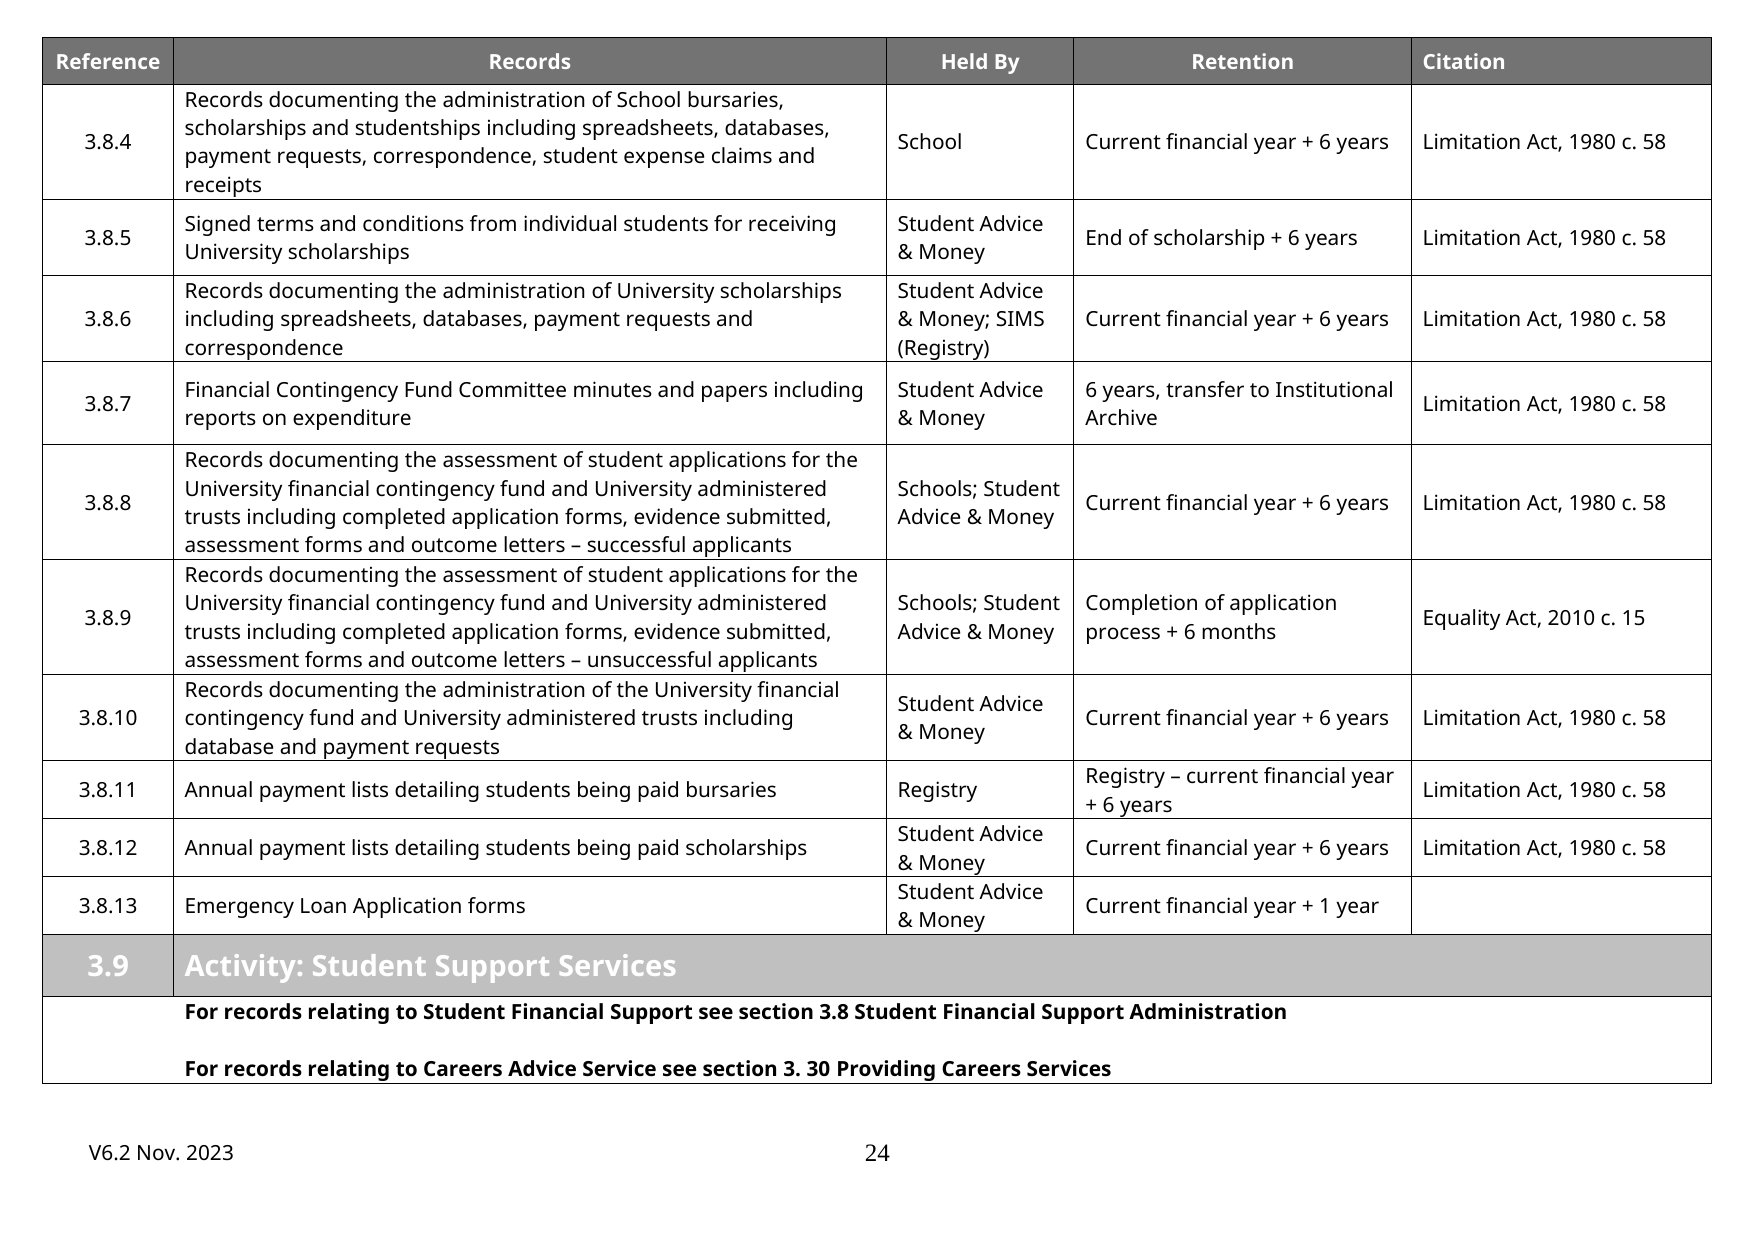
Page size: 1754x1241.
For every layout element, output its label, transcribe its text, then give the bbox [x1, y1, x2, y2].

table_cell 3.8.10 [43, 675, 173, 760]
table_cell Limitation Act, 1980 c. 58 [1412, 200, 1711, 275]
table_cell Records documenting the administration of School bursaries, scholarships and studentships including spreadsheets, databases, payment requests, correspondence, student expense claims and receipts [174, 85, 886, 198]
table_cell Activity: Student Support Services [174, 935, 1711, 996]
table_cell [43, 997, 173, 1082]
table_cell 3.8.8 [43, 445, 173, 559]
table_cell Schools; Student Advice & Money [887, 560, 1073, 674]
table_cell 3.8.13 [43, 877, 173, 934]
table_cell Limitation Act, 1980 c. 58 [1412, 675, 1711, 760]
table_cell Signed terms and conditions from individual students for receiving University scholarships [174, 200, 886, 275]
table_cell Current financial year + 6 years [1074, 819, 1411, 876]
table_cell 3.8.5 [43, 200, 173, 275]
table_header Held By [887, 38, 1073, 84]
table_cell Current financial year + 6 years [1074, 85, 1411, 198]
table_cell Student Advice & Money [887, 819, 1073, 876]
table_cell 3.8.7 [43, 362, 173, 444]
table_cell For records relating to Student Financial Support see section 3.8 Student Financial Support Administration For records relating to Careers Advice Service see section 3. 30 Providing Careers Services [173, 997, 1711, 1082]
table_cell 6 years, transfer to Institutional Archive [1074, 362, 1411, 444]
table_cell Records documenting the administration of University scholarships including spreadsheets, databases, payment requests and correspondence [174, 276, 886, 361]
table_cell Student Advice & Money; SIMS (Registry) [887, 276, 1073, 361]
table_cell 3.8.11 [43, 761, 173, 818]
table_cell Financial Contingency Fund Committee minutes and papers including reports on expenditure [174, 362, 886, 444]
table_cell Limitation Act, 1980 c. 58 [1412, 445, 1711, 559]
table_cell Current financial year + 1 year [1074, 877, 1411, 934]
table_header Records [174, 38, 886, 84]
table_cell 3.8.6 [43, 276, 173, 361]
table_cell 3.8.12 [43, 819, 173, 876]
table_cell School [887, 85, 1073, 198]
table_cell Records documenting the assessment of student applications for the University financial contingency fund and University administered trusts including completed application forms, evidence submitted, assessment forms and outcome letters – successful applicants [174, 445, 886, 559]
table_cell End of scholarship + 6 years [1074, 200, 1411, 275]
table_header Reference [43, 38, 173, 84]
table_cell Completion of application process + 6 months [1074, 560, 1411, 674]
table_cell Limitation Act, 1980 c. 58 [1412, 362, 1711, 444]
table_cell Records documenting the assessment of student applications for the University financial contingency fund and University administered trusts including completed application forms, evidence submitted, assessment forms and outcome letters – unsuccessful applicants [174, 560, 886, 674]
table_header Citation [1412, 38, 1711, 84]
table_cell Student Advice & Money [887, 877, 1073, 934]
table_cell Student Advice & Money [887, 362, 1073, 444]
table_cell Annual payment lists detailing students being paid bursaries [174, 761, 886, 818]
table_cell Equality Act, 2010 c. 15 [1412, 560, 1711, 674]
table_cell 3.9 [43, 935, 173, 996]
table_cell Student Advice & Money [887, 200, 1073, 275]
table_cell Registry [887, 761, 1073, 818]
table_cell Annual payment lists detailing students being paid scholarships [174, 819, 886, 876]
table_cell [1412, 877, 1711, 934]
table_cell Limitation Act, 1980 c. 58 [1412, 819, 1711, 876]
table_cell Student Advice & Money [887, 675, 1073, 760]
table_cell Limitation Act, 1980 c. 58 [1412, 761, 1711, 818]
table_cell Emergency Loan Application forms [174, 877, 886, 934]
table_cell Limitation Act, 1980 c. 58 [1412, 276, 1711, 361]
table_cell Schools; Student Advice & Money [887, 445, 1073, 559]
table_header Retention [1074, 38, 1411, 84]
table_cell Registry – current financial year + 6 years [1074, 761, 1411, 818]
table_cell Limitation Act, 1980 c. 58 [1412, 85, 1711, 198]
table_cell 3.8.9 [43, 560, 173, 674]
table_cell Current financial year + 6 years [1074, 675, 1411, 760]
table_cell 3.8.4 [43, 85, 173, 198]
table_cell Current financial year + 6 years [1074, 445, 1411, 559]
table_cell Current financial year + 6 years [1074, 276, 1411, 361]
table_cell Records documenting the administration of the University financial contingency fund and University administered trusts including database and payment requests [174, 675, 886, 760]
